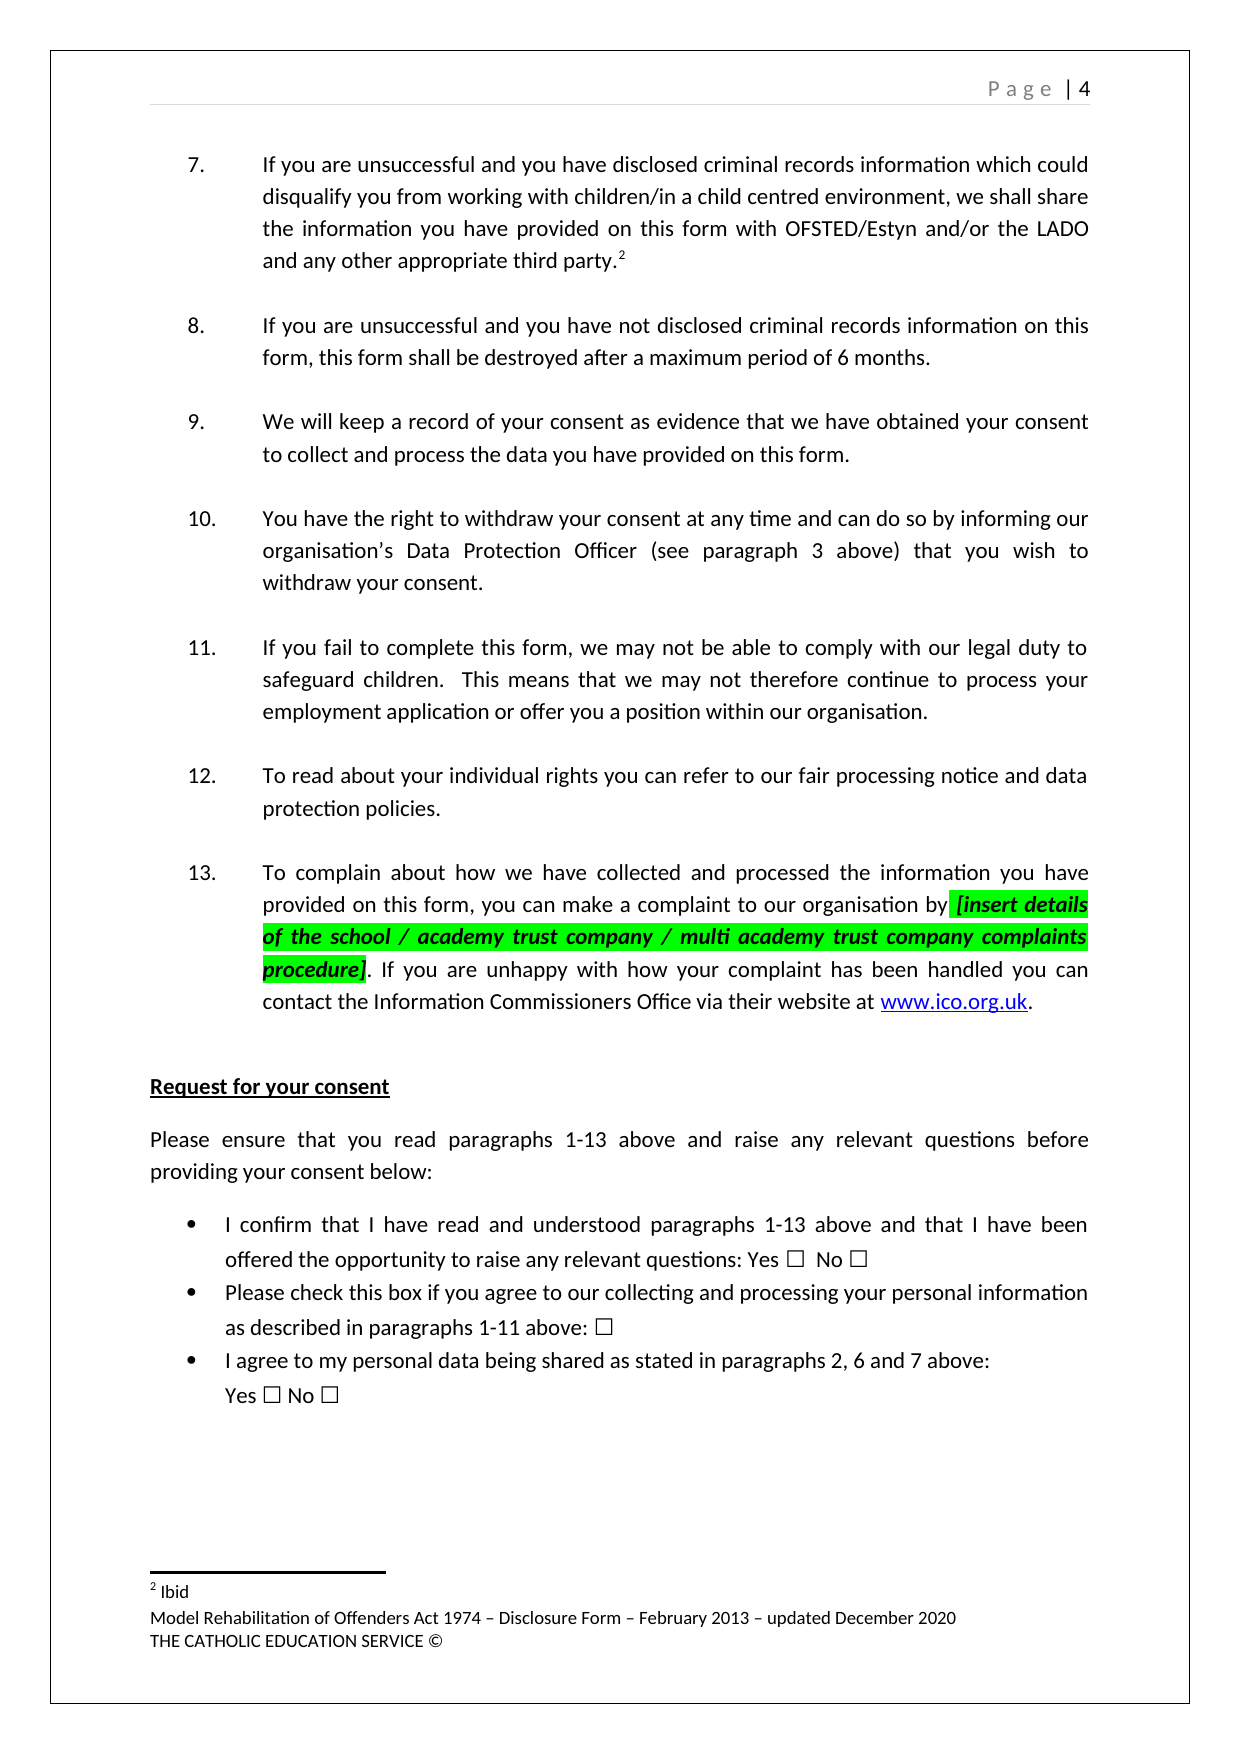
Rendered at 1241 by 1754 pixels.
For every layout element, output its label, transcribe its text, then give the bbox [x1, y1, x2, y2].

list We will keep a record of your consent as evidence that we have obtained your consent to collect and process the data you have provided on this form. [187, 407, 1090, 468]
list I confirm that I have read and understood paragraphs 1-13 above and that I have been offered the opportunity to raise any relevant questions: Yes No [187, 1210, 1090, 1274]
text Request for your consent [150, 1072, 1090, 1100]
text Please ensure that you read paragraphs 1-13 above and raise any relevant questions before providing your consent below: [150, 1125, 1090, 1185]
list If you fail to complete this form, we may not be able to comply with our legal duty to safeguard children. This means that we may not therefore continue to process your employment application or offer you a position within our organisation. [187, 633, 1090, 725]
list If you are unsuccessful and you have not disclosed criminal records information on this form, this form shall be destroyed after a maximum period of 6 months. [187, 311, 1090, 371]
list You have the right to withdraw your consent at any time and can do so by informing our organisation’s Data Protection Officer (see paragraph 3 above) that you wish to withdraw your consent. [187, 504, 1090, 596]
list Please check this box if you agree to our collecting and processing your personal information as described in paragraphs 1-11 above: [187, 1278, 1090, 1342]
list To read about your individual rights you can refer to our fair processing notice and data protection policies. [187, 762, 1090, 822]
list I agree to my personal data being shared as stated in paragraphs 2, 6 and 7 above: [187, 1347, 1090, 1374]
list To complain about how we have collected and processed the information you have provided on this form, you can make a complaint to our organisation by [insert details of the school / academy trust company / multi academy trust company complaints procedure]. If you are unhappy with how your complaint has been handled you can contact the Information Commissioners Office via their website at www.ico.org.uk. [187, 858, 1090, 1015]
list Yes No [225, 1379, 1090, 1410]
list If you are unsuccessful and you have disclosed criminal records information which could disqualify you from working with children/in a child centred environment, we shall share the information you have provided on this form with OFSTED/Estyn and/or the LADO and any other appropriate third party. [187, 150, 1090, 274]
